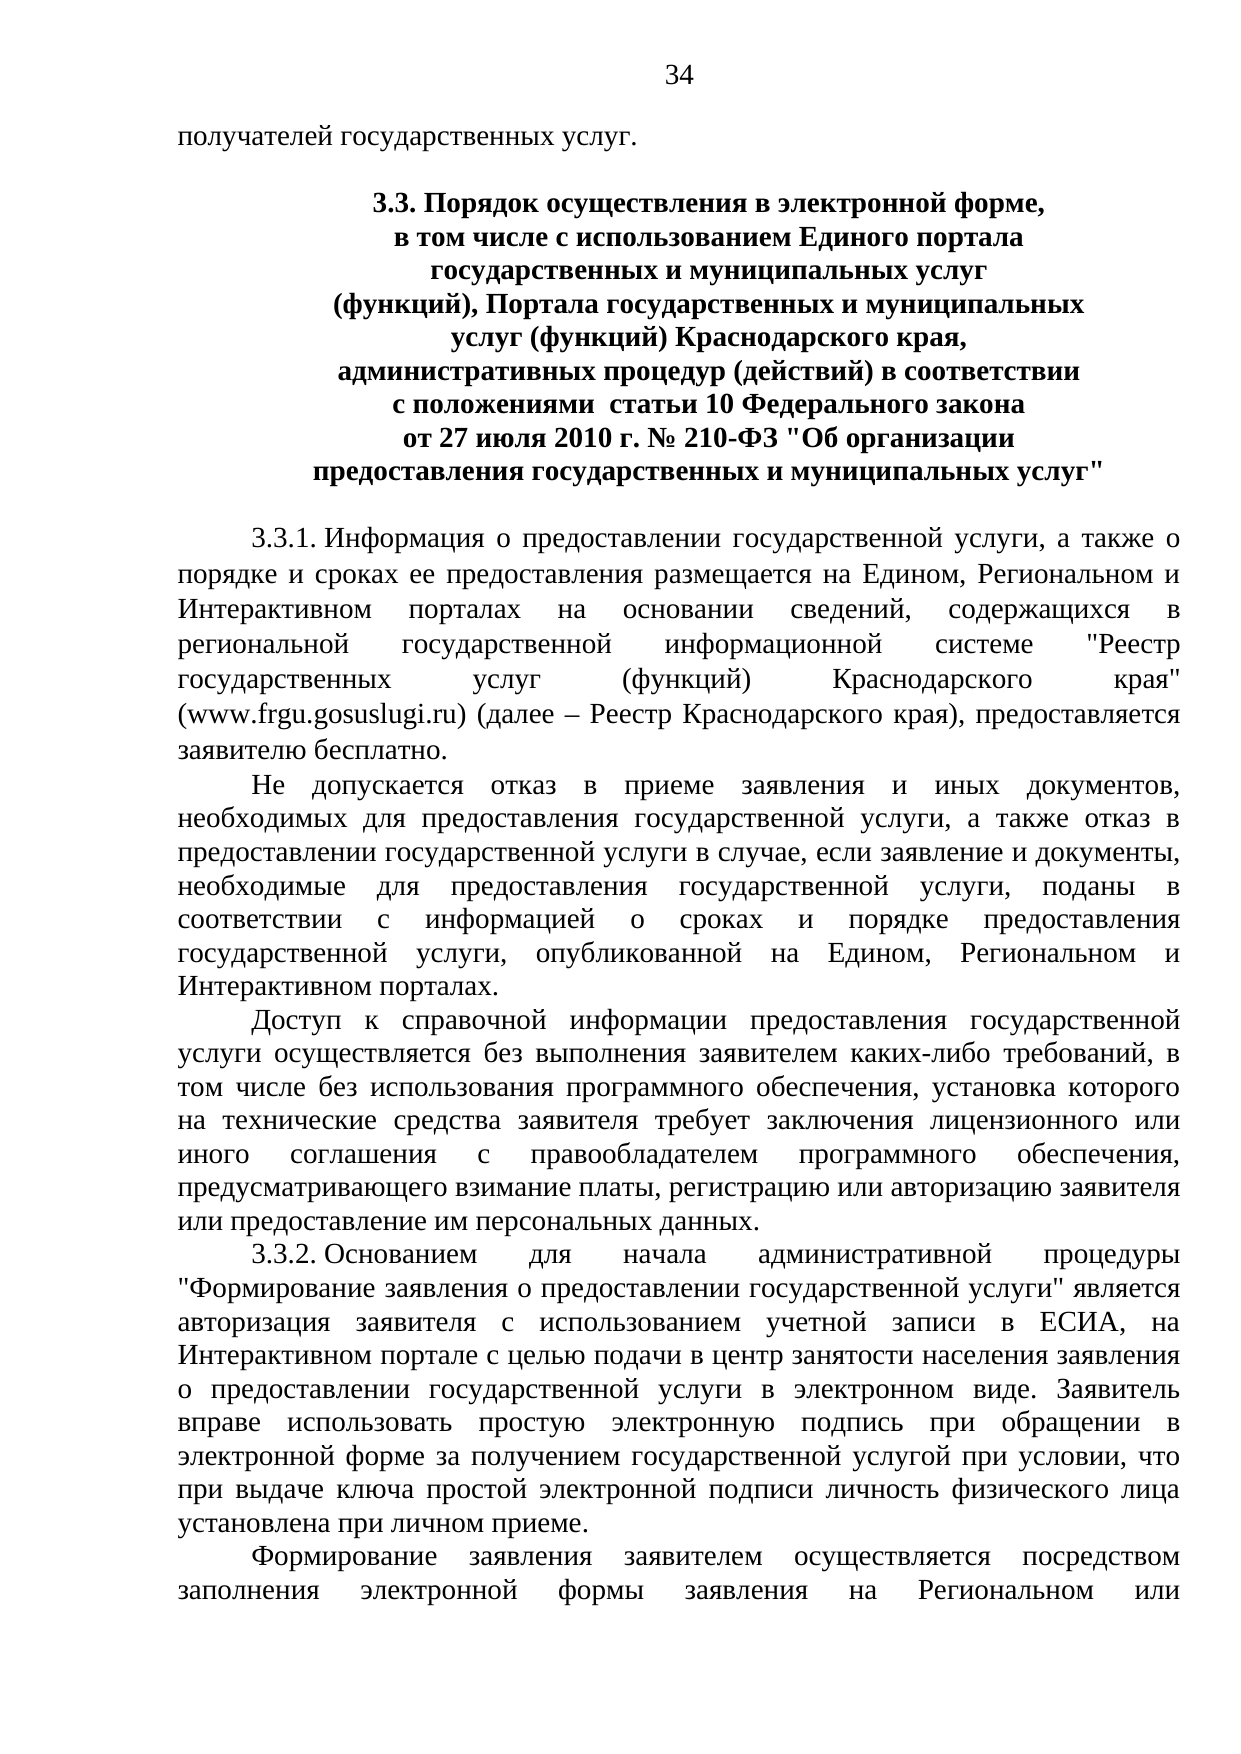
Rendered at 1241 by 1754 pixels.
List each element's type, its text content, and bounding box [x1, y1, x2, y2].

text предоставления государственных и муниципальных услуг" [177, 453, 1181, 487]
text 3.3.2. Основанием для начала административной процедуры "Формирование заявления о предоставлении государственной услуги" является авторизация заявителя с использованием учетной записи в ЕСИА, на Интерактивном портале с целью подачи в центр занятости населения заявления о предоставлении государственной услуги в электронном виде. Заявитель вправе использовать простую электронную подпись при обращении в электронной форме за получением государственной услугой при условии, что при выдаче ключа простой электронной подписи личность физического лица установлена при личном приеме. [177, 1237, 1181, 1538]
text административных процедур (действий) в соответствии [177, 353, 1181, 386]
text 3.3.1. Информация о предоставлении государственной услуги, а также о порядке и сроках ее предоставления размещается на Едином, Региональном и Интерактивном порталах на основании сведений, содержащихся в региональной государственной информационной системе "Реестр государственных услуг (функций) Краснодарского края" (www.frgu.gosuslugi.ru) (далее – Реестр Краснодарского края), предоставляется заявителю бесплатно. [177, 521, 1181, 765]
text (функций), Портала государственных и муниципальных [177, 286, 1181, 319]
text с положениями статьи 10 Федерального закона [177, 386, 1181, 420]
text от 27 июля 2010 г. № 210-ФЗ "Об организации [177, 420, 1181, 453]
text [177, 118, 1181, 152]
text услуг (функций) Краснодарского края, [177, 319, 1181, 353]
text Доступ к справочной информации предоставления государственной услуги осуществляется без выполнения заявителем каких-либо требований, в том числе без использования программного обеспечения, установка которого на технические средства заявителя требует заключения лицензионного или иного соглашения с правообладателем программного обеспечения, предусматривающего взимание платы, регистрацию или авторизацию заявителя или предоставление им персональных данных. [177, 1002, 1181, 1237]
text государственных и муниципальных услуг [177, 252, 1181, 286]
text в том числе с использованием Единого портала [177, 219, 1181, 252]
text 3.3. Порядок осуществления в электронной форме, [177, 185, 1181, 219]
text Не допускается отказ в приеме заявления и иных документов, необходимых для предоставления государственной услуги, а также отказ в предоставлении государственной услуги в случае, если заявление и документы, необходимые для предоставления государственной услуги, поданы в соответствии с информацией о сроках и порядке предоставления государственной услуги, опубликованной на Едином, Региональном и Интерактивном порталах. [177, 767, 1181, 1002]
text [177, 1538, 1181, 1606]
